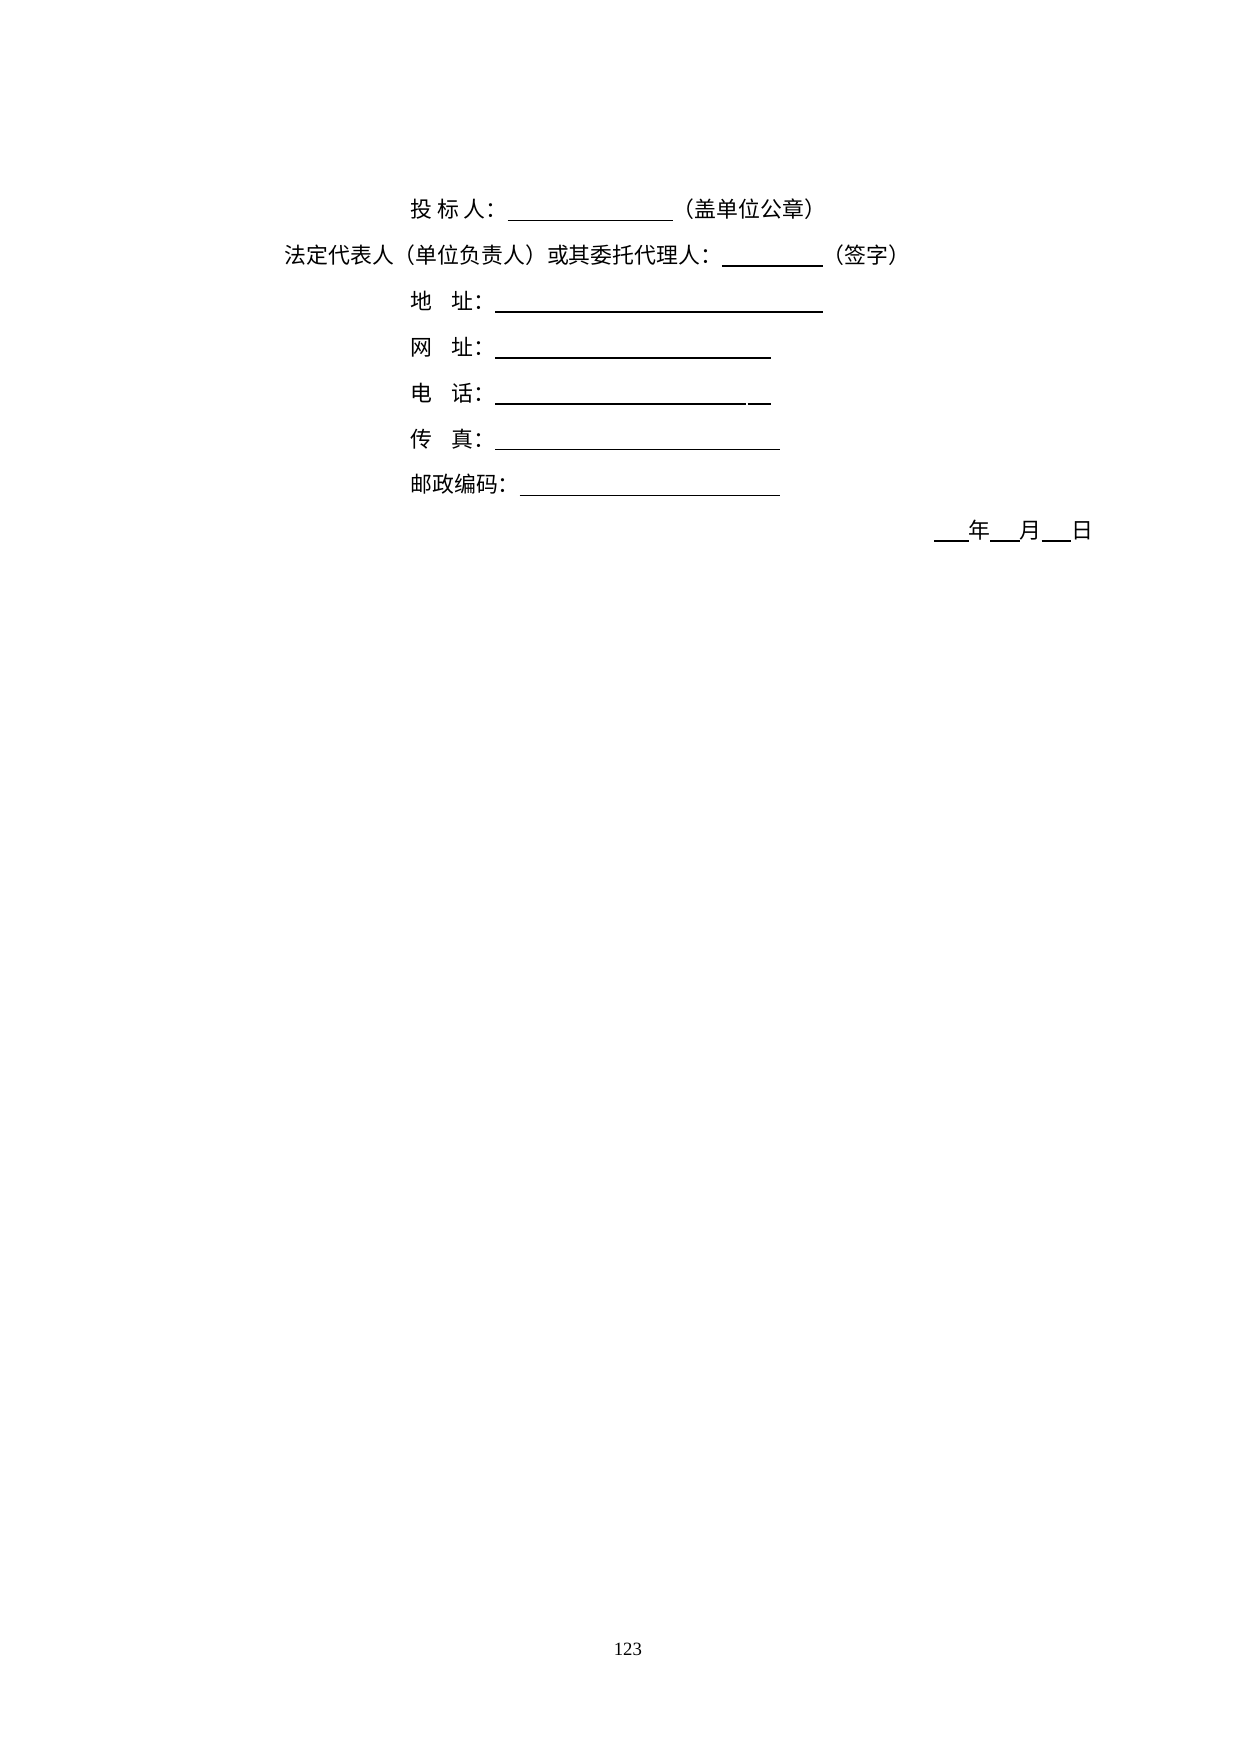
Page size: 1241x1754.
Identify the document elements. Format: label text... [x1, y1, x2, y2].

text 投 标 人： （盖单位公章） [148, 181, 1092, 227]
text 电 话： [148, 364, 1092, 410]
text 法定代表人（单位负责人）或其委托代理人： （签字） [148, 227, 1092, 273]
text 网 址： [148, 319, 1092, 364]
text 地 址： [148, 273, 1092, 319]
text 邮政编码： [148, 456, 1092, 502]
text 年 月 日 [148, 502, 1092, 548]
text 传 真： [148, 410, 1092, 456]
